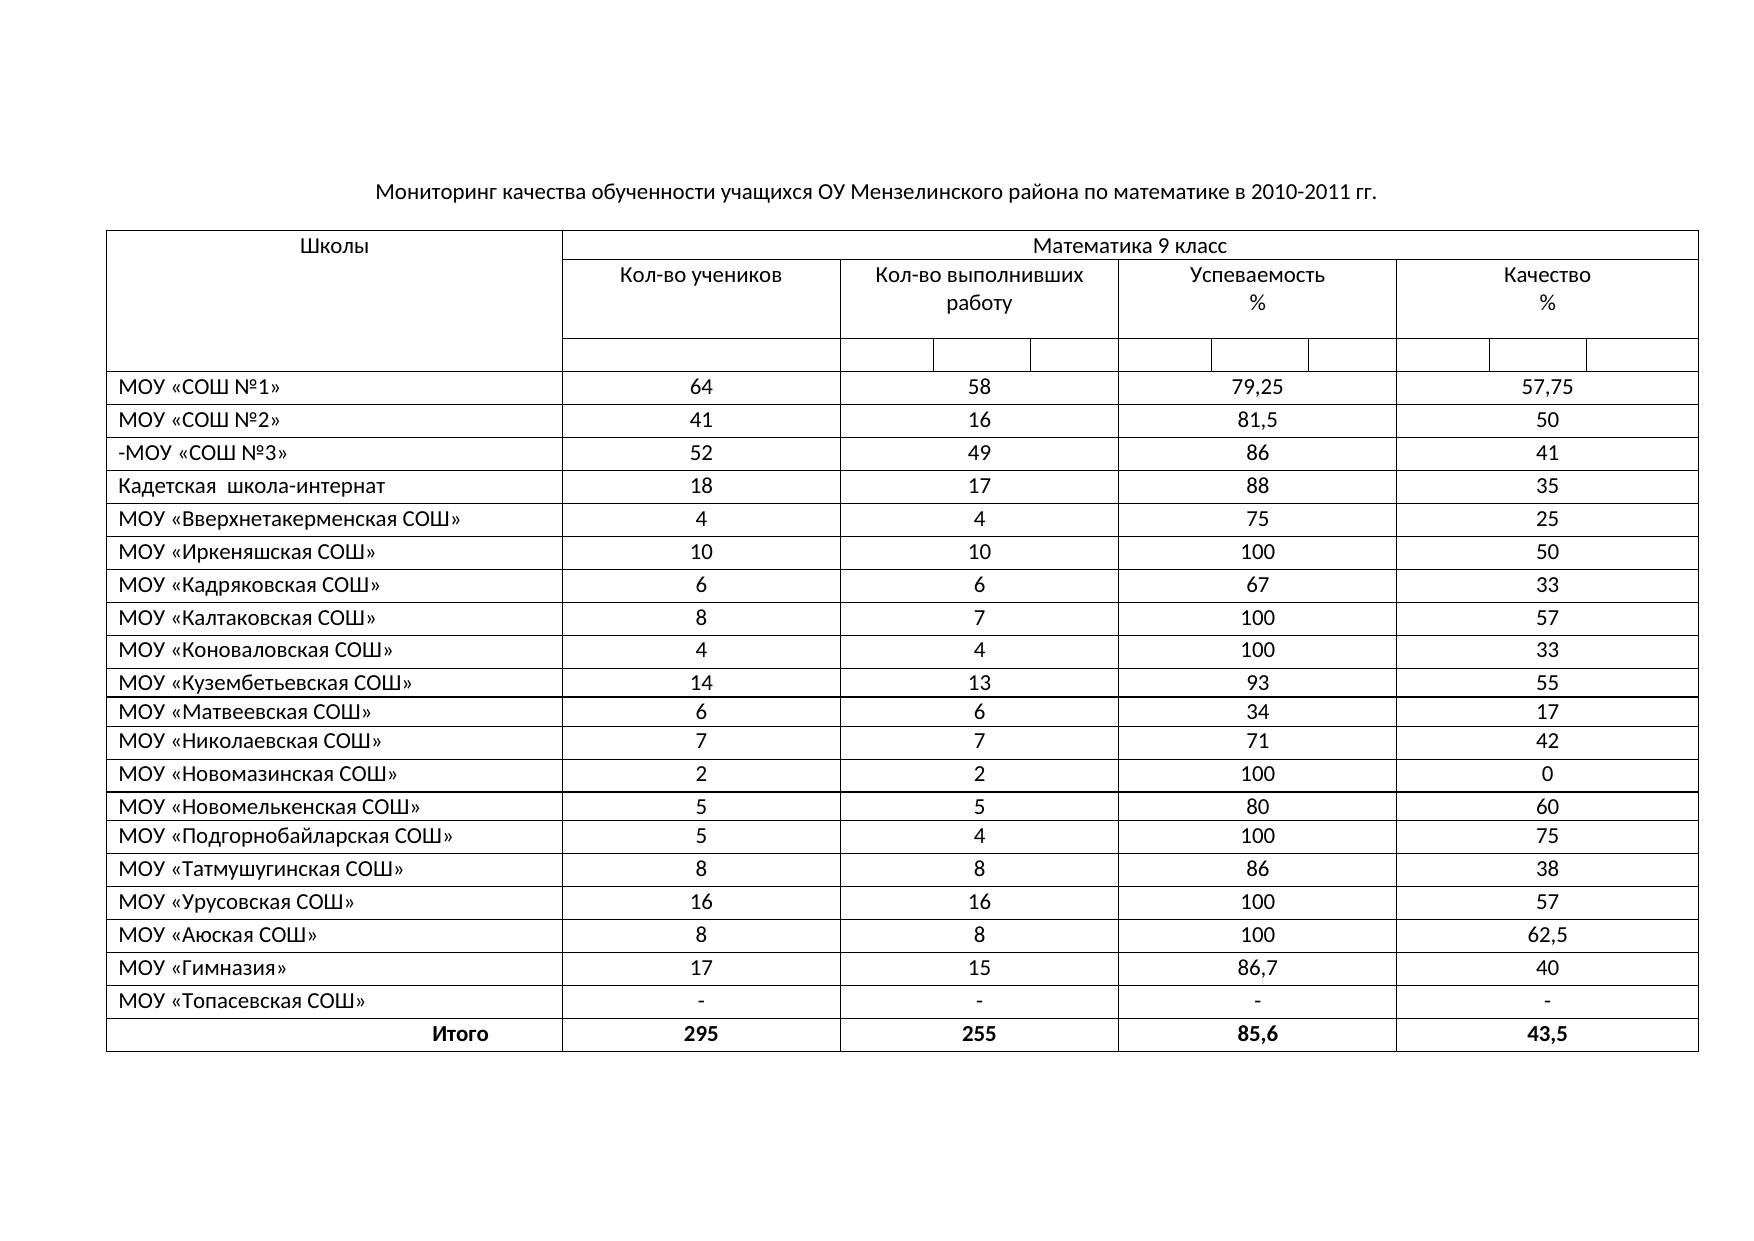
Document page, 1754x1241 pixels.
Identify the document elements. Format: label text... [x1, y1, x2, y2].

table_cell МОУ «Новомелькенская СОШ» [107, 793, 562, 820]
table_cell 40 [1397, 953, 1698, 985]
table_cell 7 [841, 727, 1118, 758]
table_cell 16 [563, 887, 840, 919]
table_cell Кол-во учеников [563, 260, 840, 338]
table_cell 50 [1397, 537, 1698, 569]
table_cell 100 [1119, 636, 1396, 667]
table_cell МОУ «Гимназия» [107, 953, 562, 985]
table_cell 7 [841, 603, 1118, 634]
table_cell [1587, 339, 1698, 371]
table_cell 100 [1119, 760, 1396, 791]
table_cell 2 [563, 760, 840, 791]
table_cell 85,6 [1119, 1019, 1396, 1051]
table_cell 10 [841, 537, 1118, 569]
table_cell МОУ «Кузембетьевская СОШ» [107, 669, 562, 696]
table_cell 55 [1397, 669, 1698, 696]
table_cell 60 [1397, 793, 1698, 820]
table_cell Успеваемость % [1119, 260, 1396, 338]
table_cell 62,5 [1397, 920, 1698, 952]
table_cell 100 [1119, 920, 1396, 952]
table_cell [934, 339, 1030, 371]
table_cell 18 [563, 471, 840, 503]
table_cell 5 [841, 793, 1118, 820]
table_cell 57 [1397, 887, 1698, 919]
table_cell 4 [841, 636, 1118, 667]
table_cell - [1119, 986, 1396, 1018]
table_cell 8 [563, 603, 840, 634]
table_cell [1119, 339, 1211, 371]
table_cell 33 [1397, 570, 1698, 602]
table_cell МОУ «СОШ №1» [107, 372, 562, 404]
table_cell МОУ «Николаевская СОШ» [107, 727, 562, 758]
table_cell 43,5 [1397, 1019, 1698, 1051]
table_cell 25 [1397, 504, 1698, 536]
table_cell 6 [841, 570, 1118, 602]
table_cell 14 [563, 669, 840, 696]
table_cell 6 [563, 570, 840, 602]
table_cell 52 [563, 438, 840, 470]
table_cell 4 [841, 504, 1118, 536]
table_cell 80 [1119, 793, 1396, 820]
table_cell МОУ «Топасевская СОШ» [107, 986, 562, 1018]
table_cell 8 [841, 920, 1118, 952]
table_cell 100 [1119, 537, 1396, 569]
table_cell [1031, 339, 1118, 371]
table_cell 41 [1397, 438, 1698, 470]
table_cell 71 [1119, 727, 1396, 758]
table_cell 67 [1119, 570, 1396, 602]
table_cell 17 [841, 471, 1118, 503]
table_cell МОУ «Подгорнобайларская СОШ» [107, 821, 562, 853]
table_cell 34 [1119, 698, 1396, 726]
table_cell 8 [563, 920, 840, 952]
table_cell Качество % [1397, 260, 1698, 338]
table_cell [841, 339, 933, 371]
table_cell [1490, 339, 1586, 371]
table_cell 64 [563, 372, 840, 404]
table_cell 6 [841, 698, 1118, 726]
table_cell 2 [841, 760, 1118, 791]
table_cell - [841, 986, 1118, 1018]
table_cell МОУ «Аюская СОШ» [107, 920, 562, 952]
table_cell [1309, 339, 1396, 371]
table_cell МОУ «Матвеевская СОШ» [107, 698, 562, 726]
table_header Математика 9 класс [563, 231, 1698, 259]
table_cell 5 [563, 793, 840, 820]
table_cell 75 [1397, 821, 1698, 853]
table_cell МОУ «СОШ №2» [107, 405, 562, 437]
table_cell 42 [1397, 727, 1698, 758]
table_cell Итого [107, 1019, 562, 1051]
table_cell [1212, 339, 1308, 371]
table_cell 4 [563, 504, 840, 536]
table_cell [1397, 339, 1489, 371]
table_cell 7 [563, 727, 840, 758]
table_cell 93 [1119, 669, 1396, 696]
table_cell 295 [563, 1019, 840, 1051]
table_cell 58 [841, 372, 1118, 404]
table_cell -МОУ «СОШ №3» [107, 438, 562, 470]
table_cell 17 [1397, 698, 1698, 726]
table_cell - [1397, 986, 1698, 1018]
table_cell 86 [1119, 854, 1396, 886]
table_cell 8 [563, 854, 840, 886]
table_cell 86 [1119, 438, 1396, 470]
table_cell 13 [841, 669, 1118, 696]
table_cell 0 [1397, 760, 1698, 791]
table_cell 4 [563, 636, 840, 667]
table_cell МОУ «Кадряковская СОШ» [107, 570, 562, 602]
table_cell МОУ «Иркеняшская СОШ» [107, 537, 562, 569]
table_cell 6 [563, 698, 840, 726]
text Мониторинг качества обученности учащихся ОУ Мензелинского района по математике в 2010-2011 гг. [118, 177, 1636, 205]
table_cell 81,5 [1119, 405, 1396, 437]
table_cell 100 [1119, 821, 1396, 853]
table_cell Кадетская школа-интернат [107, 471, 562, 503]
table_cell 35 [1397, 471, 1698, 503]
table_cell 4 [841, 821, 1118, 853]
table_cell МОУ «Калтаковская СОШ» [107, 603, 562, 634]
table_cell МОУ «Новомазинская СОШ» [107, 760, 562, 791]
table_cell 41 [563, 405, 840, 437]
table_cell Кол-во выполнивших работу [841, 260, 1118, 338]
table_cell 5 [563, 821, 840, 853]
table_cell МОУ «Татмушугинская СОШ» [107, 854, 562, 886]
table_cell - [563, 986, 840, 1018]
table_cell 17 [563, 953, 840, 985]
table_cell МОУ «Коноваловская СОШ» [107, 636, 562, 667]
table_cell 15 [841, 953, 1118, 985]
table_cell МОУ «Урусовская СОШ» [107, 887, 562, 919]
table_cell 86,7 [1119, 953, 1396, 985]
table_cell 75 [1119, 504, 1396, 536]
table_cell 10 [563, 537, 840, 569]
table_cell 38 [1397, 854, 1698, 886]
table_cell 57 [1397, 603, 1698, 634]
table_cell МОУ «Вверхнетакерменская СОШ» [107, 504, 562, 536]
table_cell 57,75 [1397, 372, 1698, 404]
table_header Школы [107, 231, 562, 371]
table_cell [563, 339, 840, 371]
table_cell 16 [841, 887, 1118, 919]
table_cell 8 [841, 854, 1118, 886]
table_cell 50 [1397, 405, 1698, 437]
table_cell 100 [1119, 603, 1396, 634]
table_cell 255 [841, 1019, 1118, 1051]
table_cell 100 [1119, 887, 1396, 919]
table_cell 16 [841, 405, 1118, 437]
table_cell 49 [841, 438, 1118, 470]
table_cell 33 [1397, 636, 1698, 667]
table_cell 88 [1119, 471, 1396, 503]
table_cell 79,25 [1119, 372, 1396, 404]
